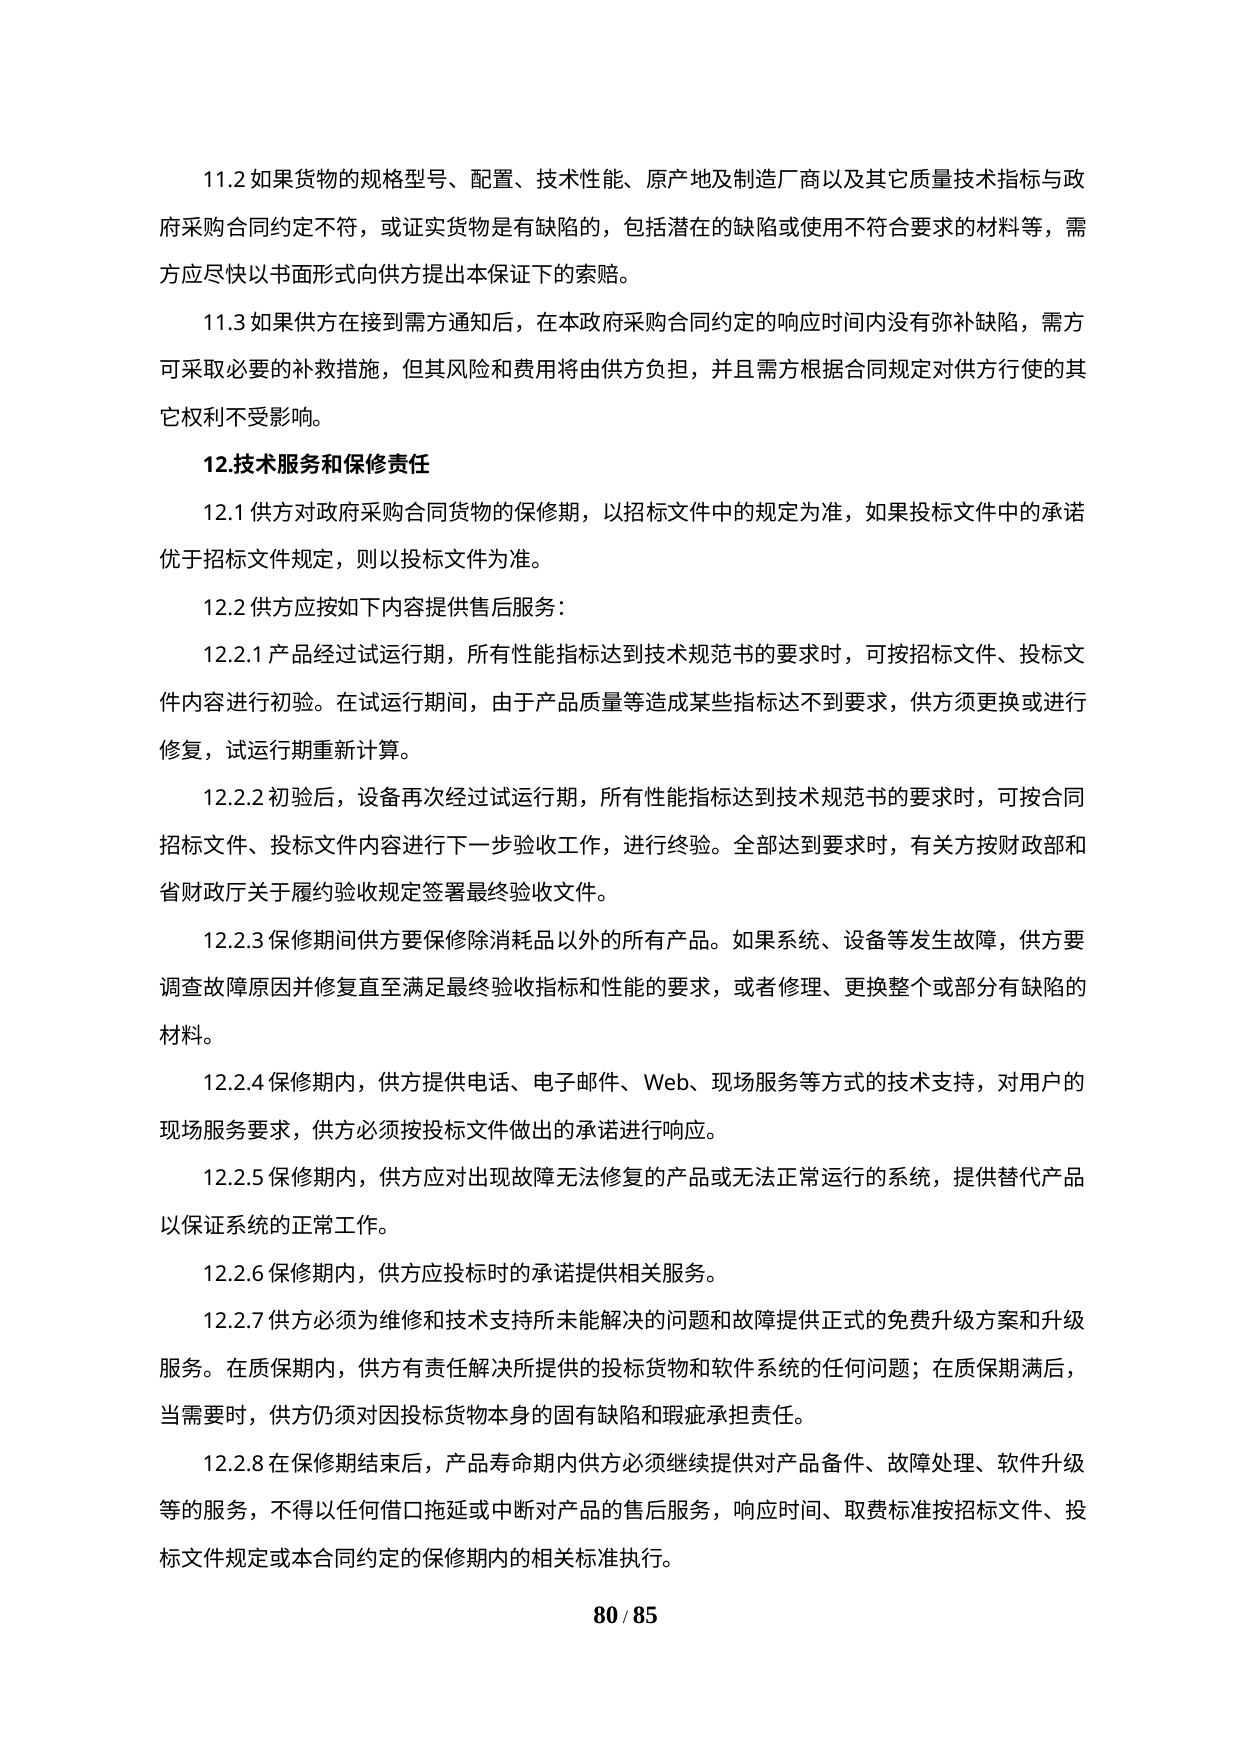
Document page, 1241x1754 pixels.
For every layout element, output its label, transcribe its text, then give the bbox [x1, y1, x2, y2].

text 12.2.5保修期内，供方应对出现故障无法修复的产品或无法正常运行的系统，提供替代产品以保证系统的正常工作。 [159, 1160, 1087, 1240]
text 12.2.6保修期内，供方应投标时的承诺提供相关服务。 [159, 1256, 1087, 1287]
text 12.1供方对政府采购合同货物的保修期，以招标文件中的规定为准，如果投标文件中的承诺优于招标文件规定，则以投标文件为准。 [159, 495, 1087, 574]
text 12.2供方应按如下内容提供售后服务： [159, 590, 1087, 622]
text 12.2.3保修期间供方要保修除消耗品以外的所有产品。如果系统、设备等发生故障，供方要调查故障原因并修复直至满足最终验收指标和性能的要求，或者修理、更换整个或部分有缺陷的材料。 [159, 923, 1087, 1049]
text 12.2.7供方必须为维修和技术支持所未能解决的问题和故障提供正式的免费升级方案和升级服务。在质保期内，供方有责任解决所提供的投标货物和软件系统的任何问题；在质保期满后，当需要时，供方仍须对因投标货物本身的固有缺陷和瑕疵承担责任。 [159, 1303, 1087, 1430]
text 12.2.4保修期内，供方提供电话、电子邮件、Web、现场服务等方式的技术支持，对用户的现场服务要求，供方必须按投标文件做出的承诺进行响应。 [159, 1065, 1087, 1144]
text 12.2.2初验后，设备再次经过试运行期，所有性能指标达到技术规范书的要求时，可按合同招标文件、投标文件内容进行下一步验收工作，进行终验。全部达到要求时，有关方按财政部和省财政厅关于履约验收规定签署最终验收文件。 [159, 780, 1087, 907]
text 11.2如果货物的规格型号、配置、技术性能、原产地及制造厂商以及其它质量技术指标与政府采购合同约定不符，或证实货物是有缺陷的，包括潜在的缺陷或使用不符合要求的材料等，需方应尽快以书面形式向供方提出本保证下的索赔。 [159, 162, 1087, 289]
text 11.3如果供方在接到需方通知后，在本政府采购合同约定的响应时间内没有弥补缺陷，需方可采取必要的补救措施，但其风险和费用将由供方负担，并且需方根据合同规定对供方行使的其它权利不受影响。 [159, 304, 1087, 431]
text 12.技术服务和保修责任 [159, 447, 1087, 479]
text 12.2.1产品经过试运行期，所有性能指标达到技术规范书的要求时，可按招标文件、投标文件内容进行初验。在试运行期间，由于产品质量等造成某些指标达不到要求，供方须更换或进行修复，试运行期重新计算。 [159, 637, 1087, 764]
text 12.2.8在保修期结束后，产品寿命期内供方必须继续提供对产品备件、故障处理、软件升级等的服务，不得以任何借口拖延或中断对产品的售后服务，响应时间、取费标准按招标文件、投标文件规定或本合同约定的保修期内的相关标准执行。 [159, 1446, 1087, 1572]
